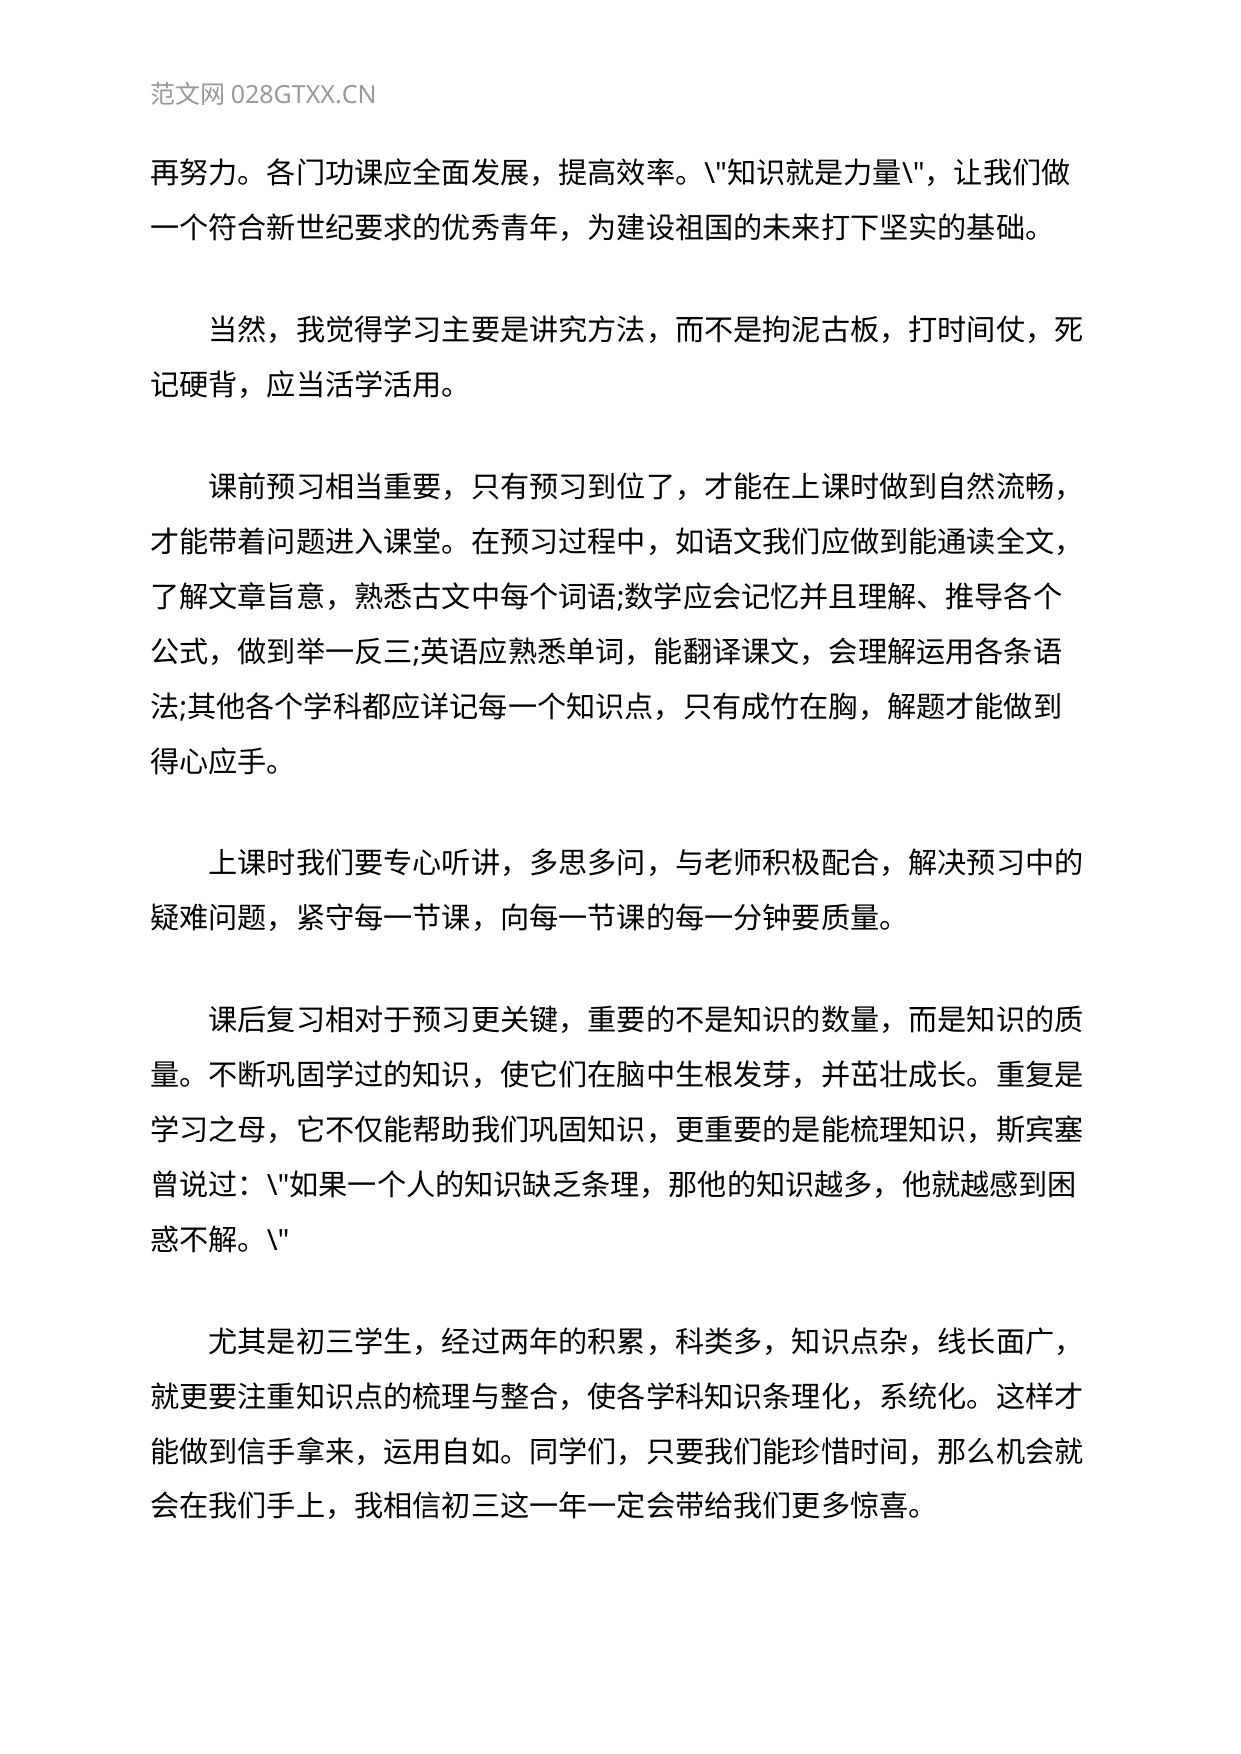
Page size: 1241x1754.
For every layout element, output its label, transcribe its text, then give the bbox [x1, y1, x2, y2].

text 课前预习相当重要，只有预习到位了，才能在上课时做到自然流畅，才能带着问题进入课堂。在预习过程中，如语文我们应做到能通读全文，了解文章旨意，熟悉古文中每个词语;数学应会记忆并且理解、推导各个公式，做到举一反三;英语应熟悉单词，能翻译课文，会理解运用各条语法;其他各个学科都应详记每一个知识点，只有成竹在胸，解题才能做到得心应手。 [150, 463, 1090, 781]
text 当然，我觉得学习主要是讲究方法，而不是拘泥古板，打时间仗，死记硬背，应当活学活用。 [150, 307, 1090, 404]
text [150, 150, 1090, 247]
text 课后复习相对于预习更关键，重要的不是知识的数量，而是知识的质量。不断巩固学过的知识，使它们在脑中生根发芽，并茁壮成长。重复是学习之母，它不仅能帮助我们巩固知识，更重要的是能梳理知识，斯宾塞曾说过：\"如果一个人的知识缺乏条理，那他的知识越多，他就越感到困惑不解。\" [150, 997, 1090, 1259]
text 上课时我们要专心听讲，多思多问，与老师积极配合，解决预习中的疑难问题，紧守每一节课，向每一节课的每一分钟要质量。 [150, 840, 1090, 937]
text 尤其是初三学生，经过两年的积累，科类多，知识点杂，线长面广，就更要注重知识点的梳理与整合，使各学科知识条理化，系统化。这样才能做到信手拿来，运用自如。同学们，只要我们能珍惜时间，那么机会就会在我们手上，我相信初三这一年一定会带给我们更多惊喜。 [150, 1318, 1090, 1525]
